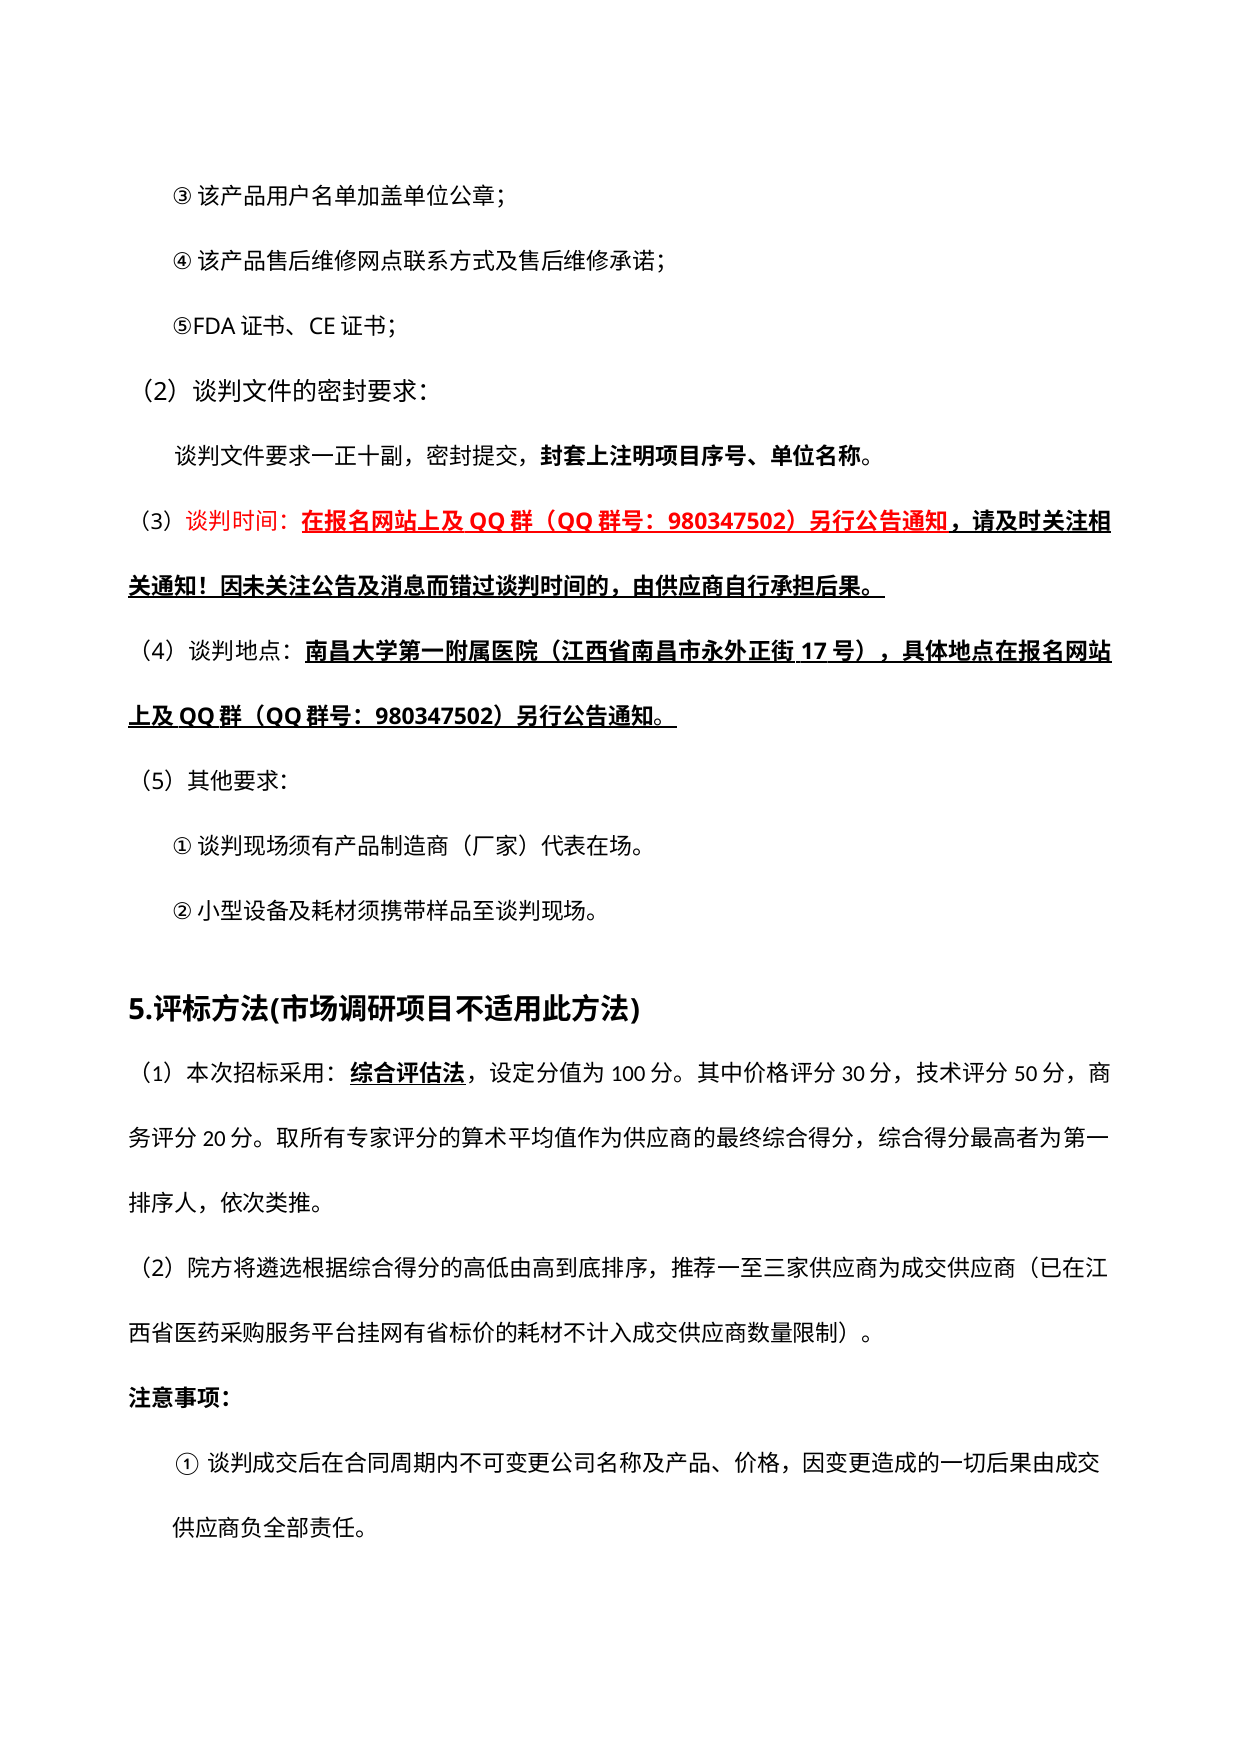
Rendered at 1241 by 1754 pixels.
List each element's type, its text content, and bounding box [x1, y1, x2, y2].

text （2）谈判文件的密封要求： [128, 357, 1112, 422]
text ②小型设备及耗材须携带样品至谈判现场。 [172, 877, 1112, 942]
text ⑤FDA证书、CE证书； [172, 292, 1112, 357]
text 谈判文件要求一正十副，密封提交，封套上注明项目序号、单位名称。 [128, 422, 1112, 487]
text ④该产品售后维修网点联系方式及售后维修承诺； [172, 227, 1112, 292]
text 注意事项： [128, 1364, 1112, 1429]
text 5.评标方法(市场调研项目不适用此方法) [128, 974, 1112, 1039]
text （1）本次招标采用：综合评估法，设定分值为100分。其中价格评分30分，技术评分50分，商务评分20分。取所有专家评分的算术平均值作为供应商的最终综合得分，综合得分最高者为第一排序人，依次类推。 [128, 1039, 1112, 1234]
text ③该产品用户名单加盖单位公章； [172, 162, 1112, 227]
text （3）谈判时间：在报名网站上及QQ群（QQ群号：980347502）另行公告通知，请及时关注相关通知！因未关注公告及消息而错过谈判时间的，由供应商自行承担后果。 [128, 487, 1112, 617]
text ①谈判现场须有产品制造商（厂家）代表在场。 [172, 812, 1112, 877]
text （5）其他要求： [128, 747, 1112, 812]
text （2）院方将遴选根据综合得分的高低由高到底排序，推荐一至三家供应商为成交供应商（已在江西省医药采购服务平台挂网有省标价的耗材不计入成交供应商数量限制）。 [128, 1234, 1112, 1364]
text ①谈判成交后在合同周期内不可变更公司名称及产品、价格，因变更造成的一切后果由成交供应商负全部责任。 [172, 1429, 1112, 1559]
text （4）谈判地点：南昌大学第一附属医院（江西省南昌市永外正街17号），具体地点在报名网站上及QQ群（QQ群号：980347502）另行公告通知。 [128, 617, 1112, 747]
